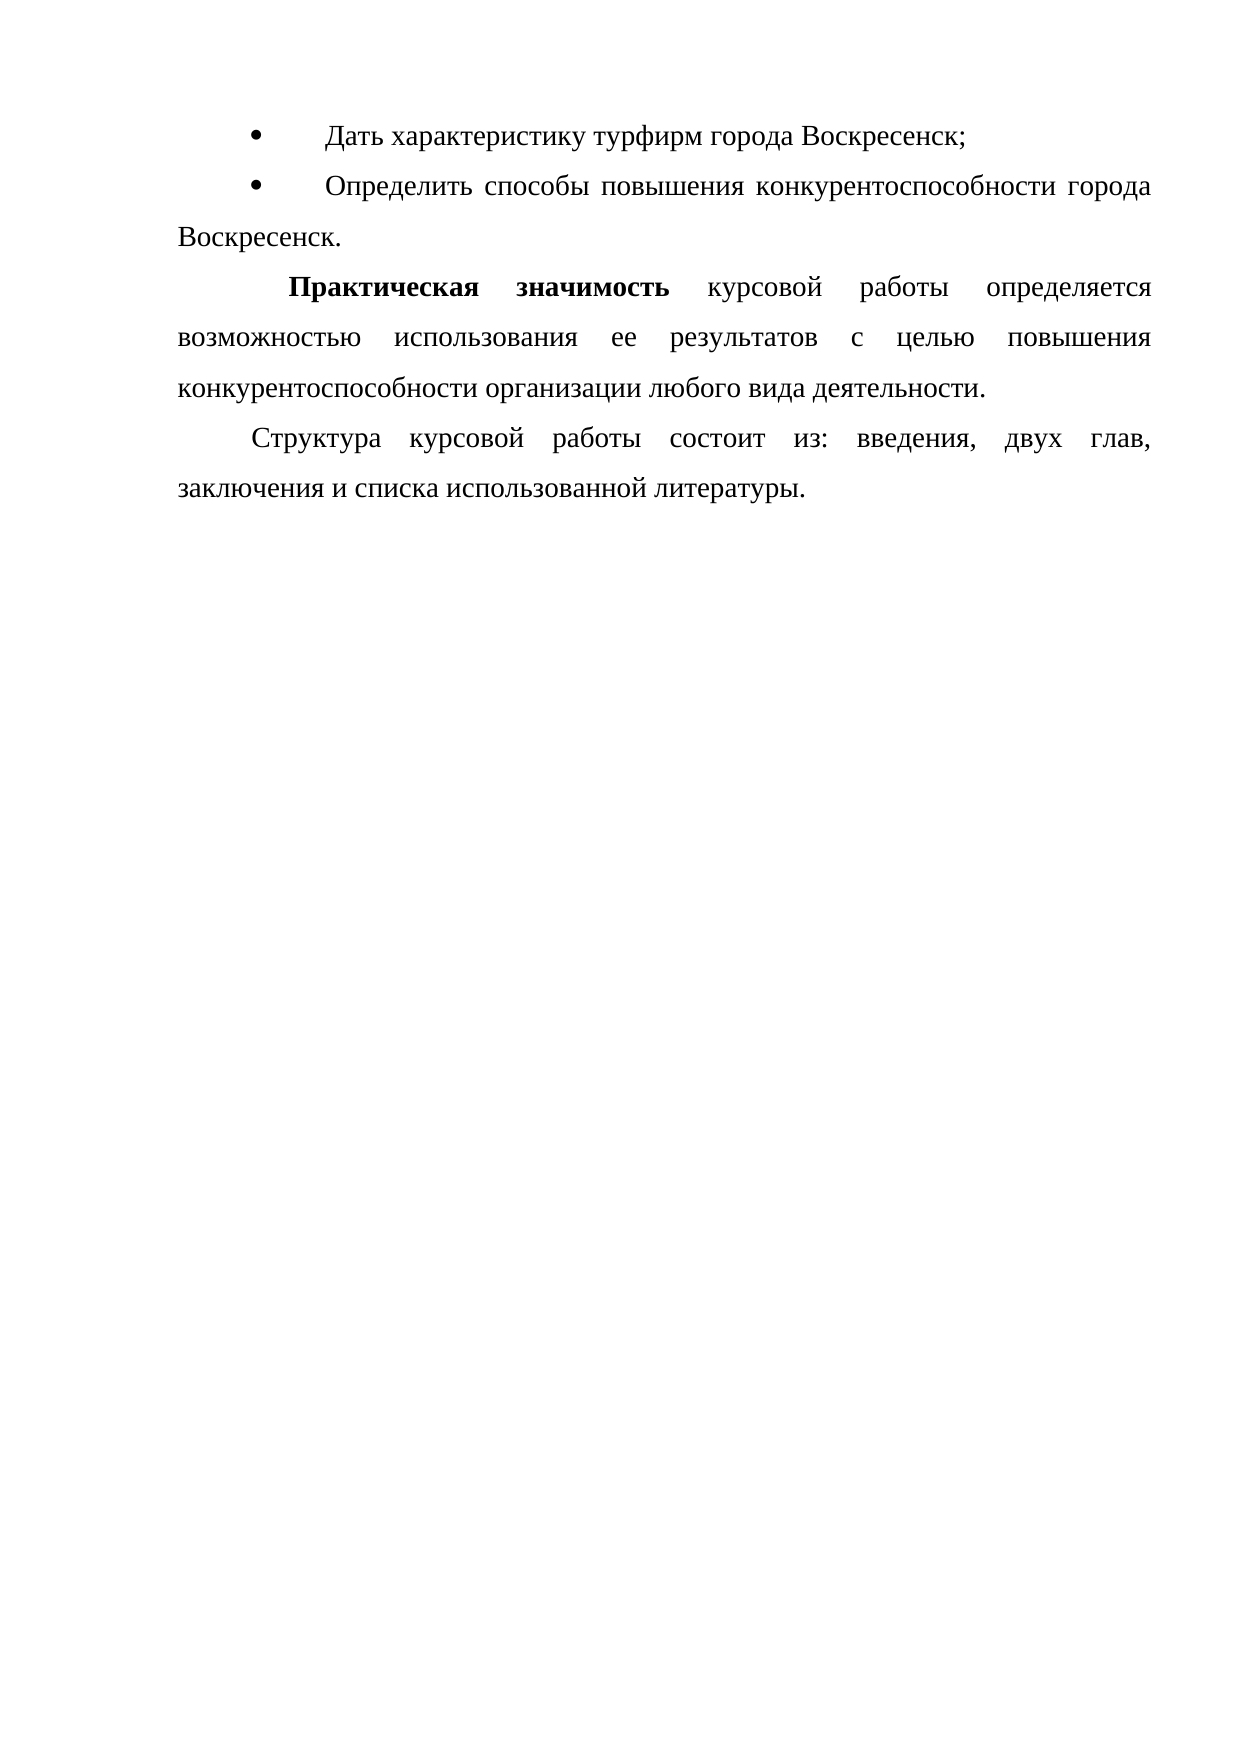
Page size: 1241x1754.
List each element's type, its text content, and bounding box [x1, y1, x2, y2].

list Дать характеристику турфирм города Воскресенск; [177, 118, 1152, 152]
text Структура курсовой работы состоит из: введения, двух глав, заключения и списка использованной литературы. [177, 420, 1152, 504]
text Практическая значимость курсовой работы определяется возможностью использования ее результатов с целью повышения конкурентоспособности организации любого вида деятельности. [177, 269, 1152, 403]
list Определить способы повышения конкурентоспособности города Воскресенск. [177, 168, 1152, 252]
